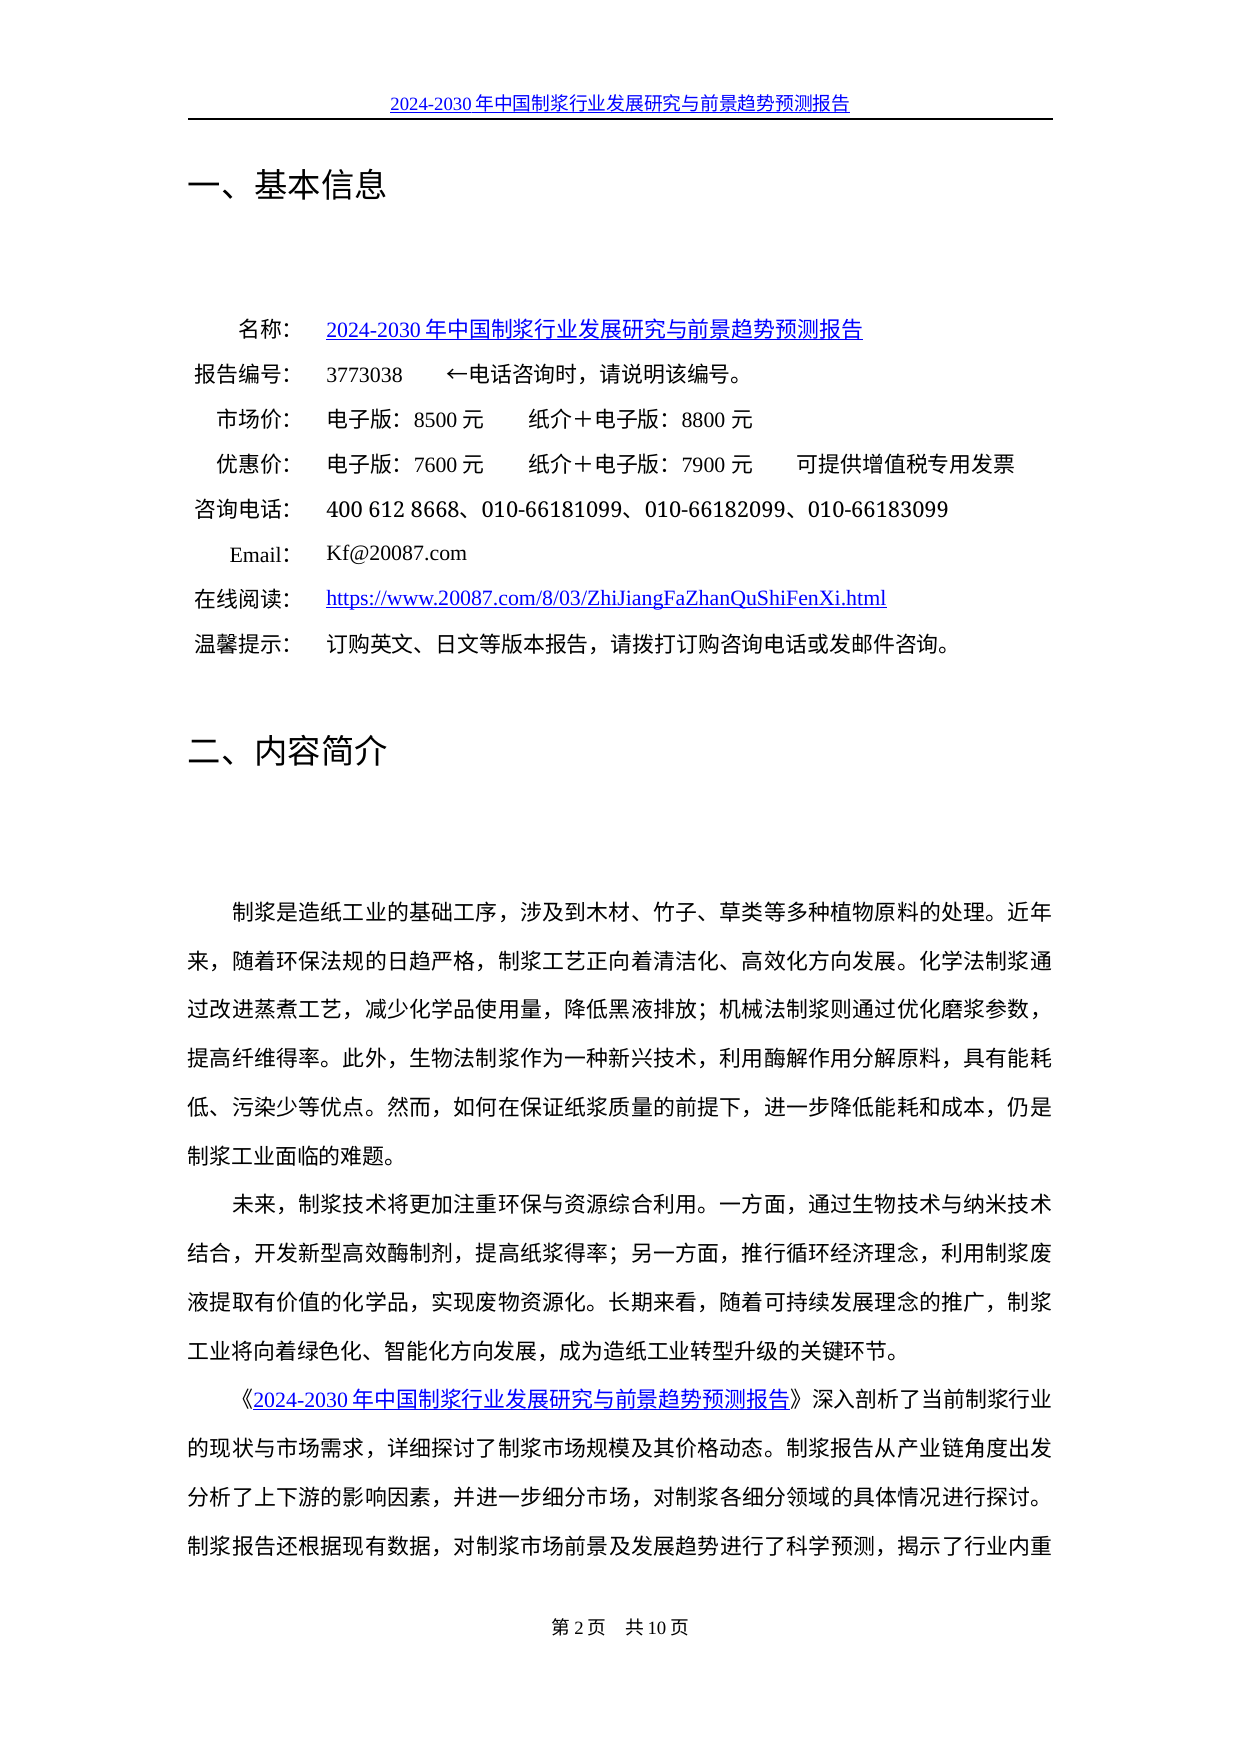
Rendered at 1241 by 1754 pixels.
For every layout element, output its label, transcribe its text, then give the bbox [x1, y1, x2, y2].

title 一、基本信息 [187, 150, 1053, 215]
table_cell 温馨提示： [167, 627, 315, 672]
table_cell Kf@20087.com [315, 537, 1073, 582]
table_cell 报告编号： [167, 357, 315, 402]
table_cell 电子版：7600 元 纸介＋电子版：7900 元 可提供增值税专用发票 [315, 447, 1073, 492]
table_header 2024-2030年中国制浆行业发展研究与前景趋势预测报告 [315, 312, 1073, 357]
table_cell [315, 582, 1073, 627]
table_cell 电子版：8500 元 纸介＋电子版：8800 元 [315, 402, 1073, 447]
table_cell 订购英文、日文等版本报告，请拨打订购咨询电话或发邮件咨询。 [315, 627, 1073, 672]
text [187, 894, 1053, 1561]
title 二、内容简介 [187, 717, 1053, 782]
table_cell 咨询电话： [167, 492, 315, 537]
table_header 名称： [167, 312, 315, 357]
table_cell Email： [167, 537, 315, 582]
table_cell 400 612 8668、010-66181099、010-66182099、010-66183099 [315, 492, 1073, 537]
table_cell 3773038 ←电话咨询时，请说明该编号。 [315, 357, 1073, 402]
table_cell 优惠价： [167, 447, 315, 492]
table_cell 市场价： [167, 402, 315, 447]
table_cell 在线阅读： [167, 582, 315, 627]
